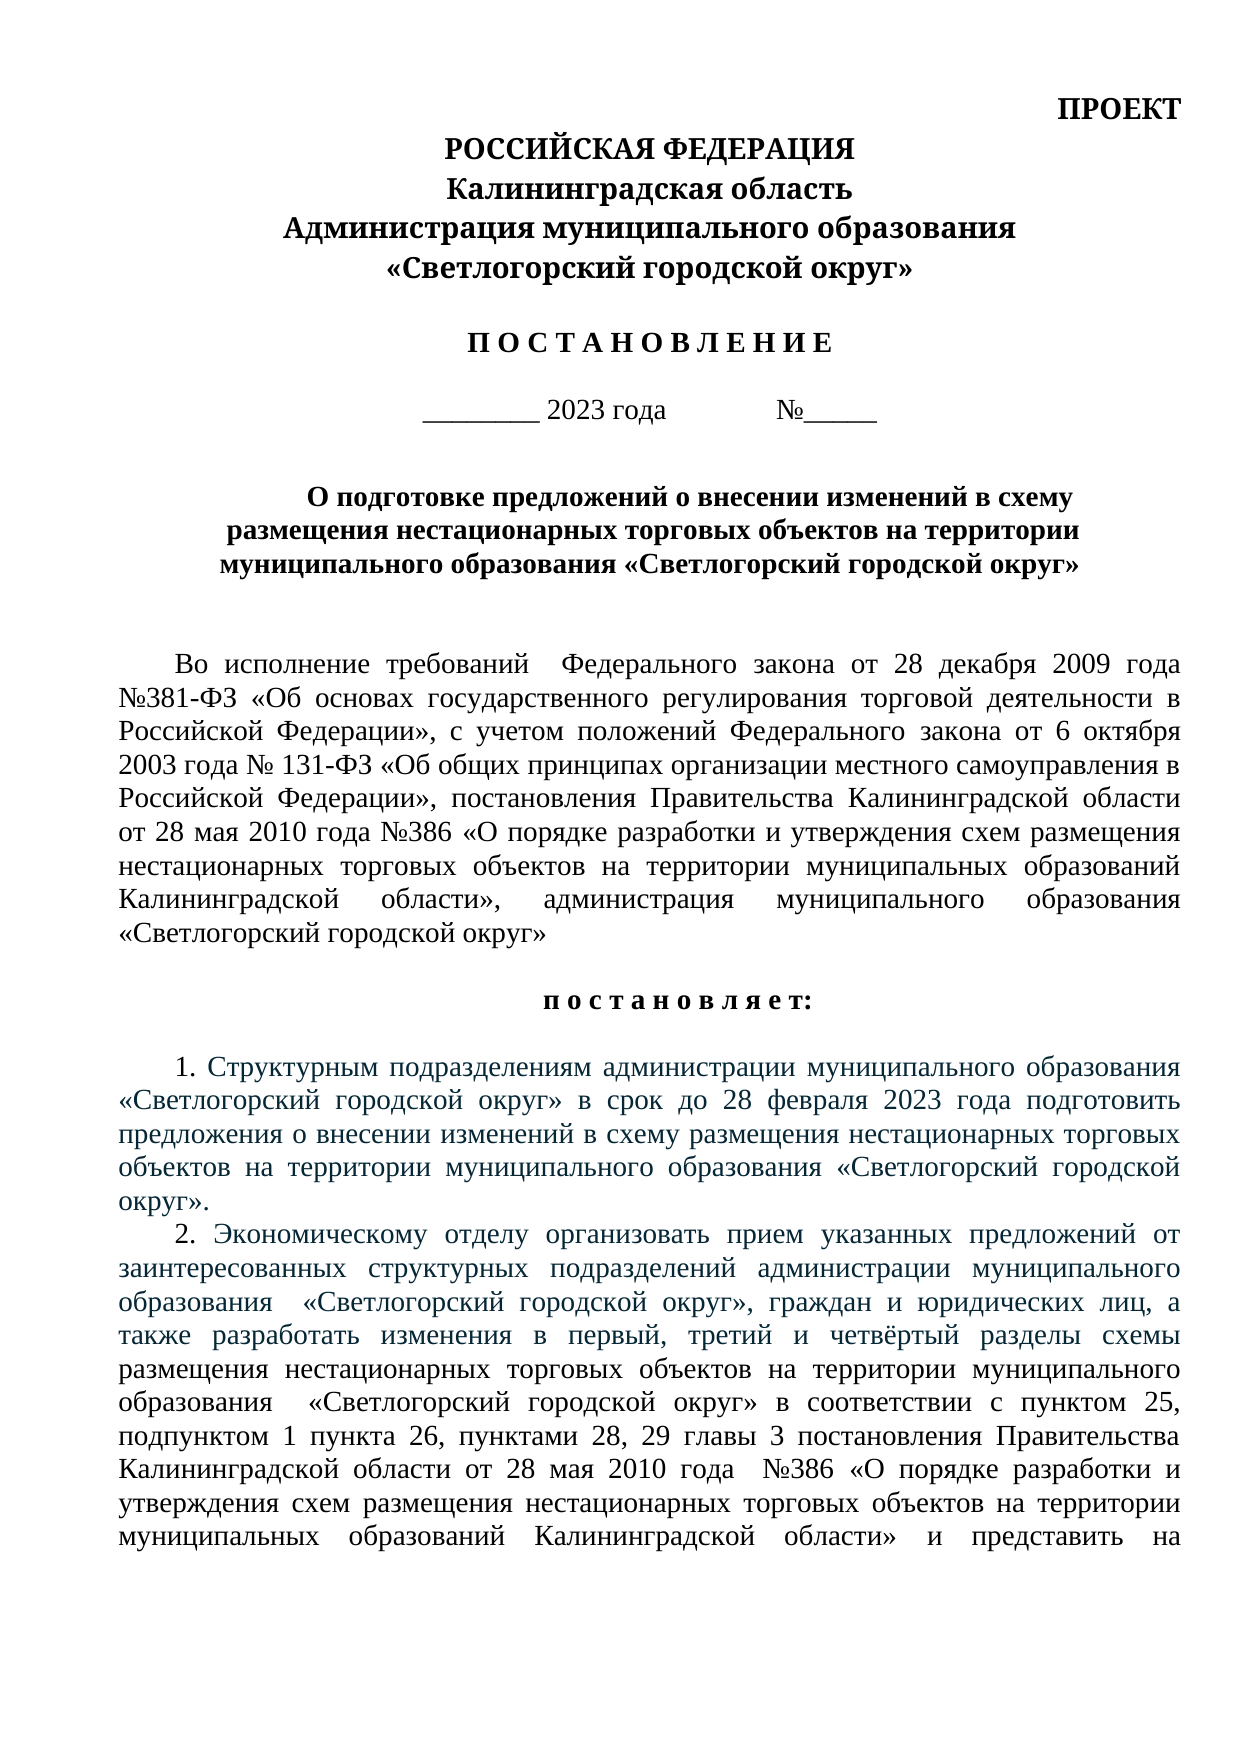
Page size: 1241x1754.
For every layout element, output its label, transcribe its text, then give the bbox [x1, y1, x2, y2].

text муниципального образования «Светлогорский городской округ» [118, 546, 1181, 579]
text О подготовке предложений о внесении изменений в схему [118, 479, 1181, 512]
text 1. Структурным подразделениям администрации муниципального образования «Светлогорский городской округ» в срок до 28 февраля 2023 года подготовить предложения о внесении изменений в схему размещения нестационарных торговых объектов на территории муниципального образования «Светлогорский городской округ». [118, 1049, 1181, 1217]
text П О С Т А Н О В Л Е Н И Е [118, 325, 1181, 359]
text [118, 1217, 1181, 1552]
text РОССИЙСКАЯ ФЕДЕРАЦИЯ [118, 128, 1181, 168]
text ________ 2023 года №_____ [118, 392, 1181, 426]
text размещения нестационарных торговых объектов на территории [118, 512, 1181, 546]
text Во исполнение требований Федерального закона от 28 декабря 2009 года №381-ФЗ «Об основах государственного регулирования торговой деятельности в Российской Федерации», с учетом положений Федерального закона от 6 октября 2003 года № 131-ФЗ «Об общих принципах организации местного самоуправления в Российской Федерации», постановления Правительства Калининградской области от 28 мая 2010 года №386 «О порядке разработки и утверждения схем размещения нестационарных торговых объектов на территории муниципальных образований Калининградской области», администрация муниципального образования «Светлогорский городской округ» [118, 646, 1181, 948]
text «Светлогорский городской округ» [118, 247, 1181, 287]
text ПРОЕКТ [118, 89, 1181, 128]
text Администрация муниципального образования [118, 208, 1181, 247]
text п о с т а н о в л я е т: [118, 982, 1181, 1015]
text Калининградская область [118, 168, 1181, 208]
